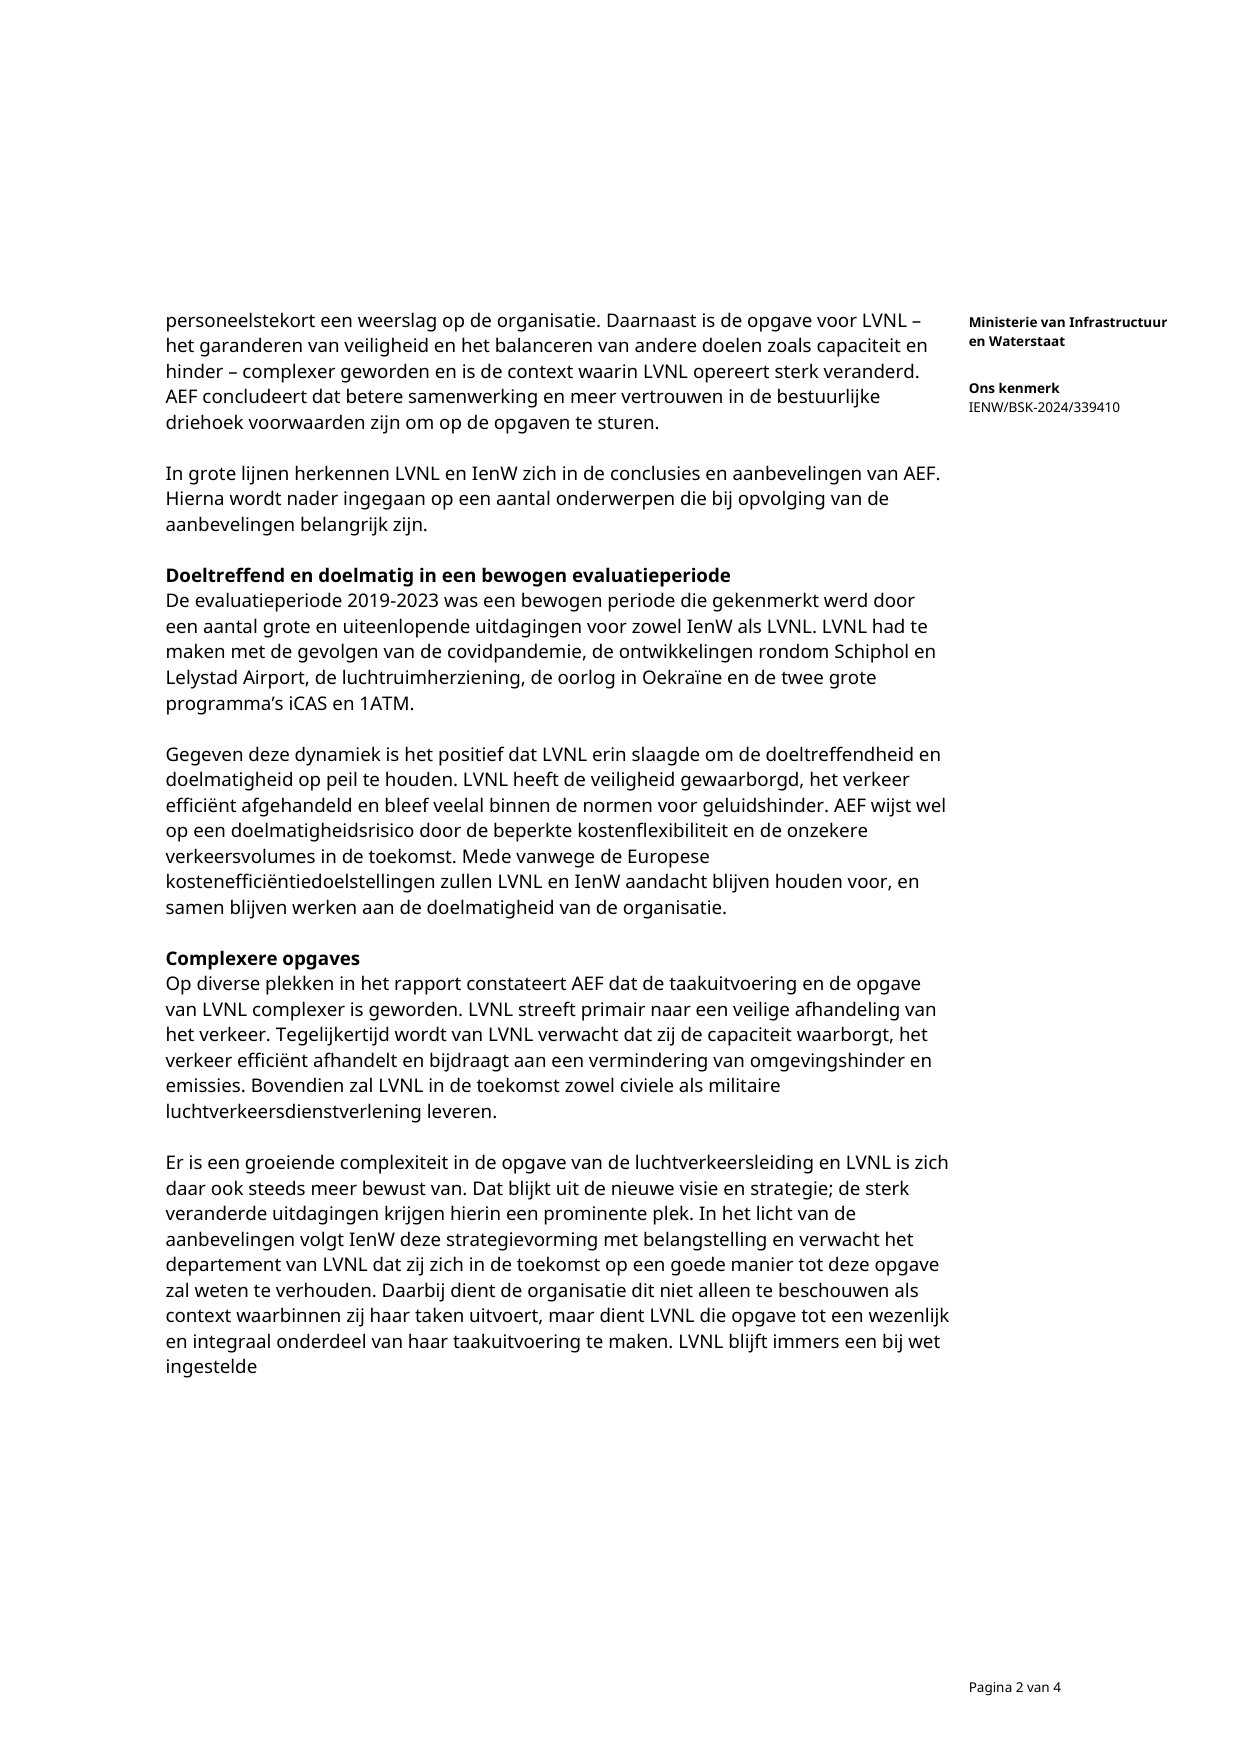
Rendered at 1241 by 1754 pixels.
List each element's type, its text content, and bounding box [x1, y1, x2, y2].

text Gegeven deze dynamiek is het positief dat LVNL erin slaagde om de doeltreffendheid en doelmatigheid op peil te houden. LVNL heeft de veiligheid gewaarborgd, het verkeer efficiënt afgehandeld en bleef veelal binnen de normen voor geluidshinder. AEF wijst wel op een doelmatigheidsrisico door de beperkte kostenflexibiliteit en de onzekere verkeersvolumes in de toekomst. Mede vanwege de Europese kostenefficiëntiedoelstellingen zullen LVNL en IenW aandacht blijven houden voor, en samen blijven werken aan de doelmatigheid van de organisatie. [165, 741, 951, 919]
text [165, 307, 951, 435]
text In grote lijnen herkennen LVNL en IenW zich in de conclusies en aanbevelingen van AEF. Hierna wordt nader ingegaan op een aantal onderwerpen die bij opvolging van de aanbevelingen belangrijk zijn. [165, 460, 951, 537]
text Op diverse plekken in het rapport constateert AEF dat de taakuitvoering en de opgave van LVNL complexer is geworden. LVNL streeft primair naar een veilige afhandeling van het verkeer. Tegelijkertijd wordt van LVNL verwacht dat zij de capaciteit waarborgt, het verkeer efficiënt afhandelt en bijdraagt aan een vermindering van omgevingshinder en emissies. Bovendien zal LVNL in de toekomst zowel civiele als militaire luchtverkeersdienstverlening leveren. [165, 971, 951, 1124]
text Er is een groeiende complexiteit in de opgave van de luchtverkeersleiding en LVNL is zich daar ook steeds meer bewust van. Dat blijkt uit de nieuwe visie en strategie; de sterk veranderde uitdagingen krijgen hierin een prominente plek. In het licht van de aanbevelingen volgt IenW deze strategievorming met belangstelling en verwacht het departement van LVNL dat zij zich in de toekomst op een goede manier tot deze opgave zal weten te verhouden. Daarbij dient de organisatie dit niet alleen te beschouwen als context waarbinnen zij haar taken uitvoert, maar dient LVNL die opgave tot een wezenlijk en integraal onderdeel van haar taakuitvoering te maken. LVNL blijft immers een bij wet ingestelde [165, 1149, 951, 1379]
text Doeltreffend en doelmatig in een bewogen evaluatieperiode [165, 562, 951, 588]
text De evaluatieperiode 2019-2023 was een bewogen periode die gekenmerkt werd door een aantal grote en uiteenlopende uitdagingen voor zowel IenW als LVNL. LVNL had te maken met de gevolgen van de covidpandemie, de ontwikkelingen rondom Schiphol en Lelystad Airport, de luchtruimherziening, de oorlog in Oekraïne en de twee grote programma’s iCAS en 1ATM. [165, 588, 951, 715]
text Complexere opgaves [165, 945, 951, 971]
